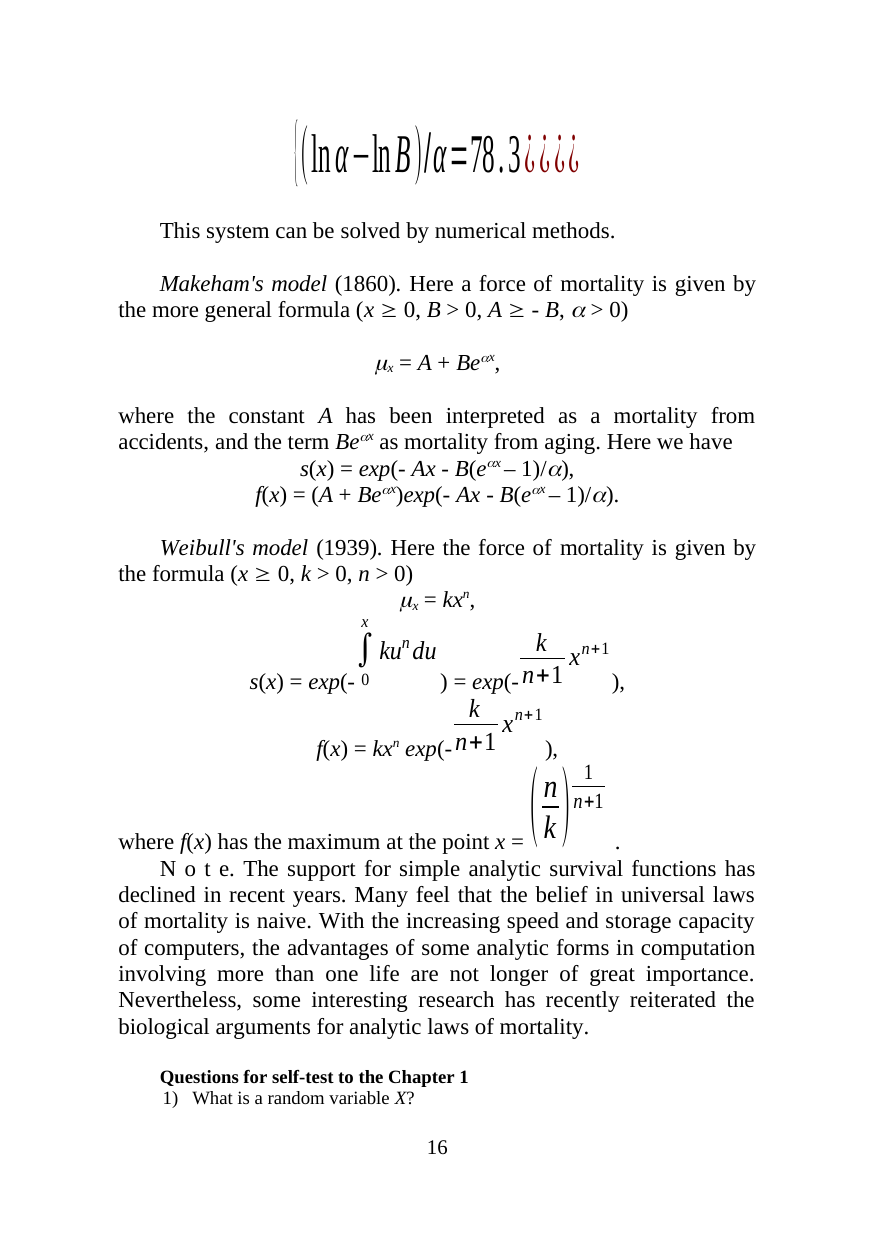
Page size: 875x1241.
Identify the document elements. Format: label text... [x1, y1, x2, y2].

list f(x) = kxn exp(-), [118, 695, 756, 761]
list x = А + Веx, [118, 349, 756, 376]
list where f(x) has the maximum at the point х = . [118, 761, 756, 855]
text N o t e. The support for simple analytic survival functions has declined in recent years. Many feel that the belief in universal laws of mortality is naive. With the increasing speed and storage capacity of computers, the advantages of some analytic forms in computation involving more than one life are not longer of great importance. Nevertheless, some interesting research has recently reiterated the biological arguments for analytic laws of mortality. [118, 855, 756, 1039]
text Questions for self-test to the Chapter 1 [159, 1066, 756, 1087]
list where the constant А has been interpreted as a mortality from accidents, and the term Веx as mortality from aging. Here we have [118, 402, 756, 455]
list s(x) = ехр(- Ах - В(еx – 1)/), [118, 455, 756, 481]
list This system can be solved by numerical methods. [118, 217, 756, 244]
list What is a random variable X? [118, 1087, 756, 1109]
list f(x) = (А + Вех)ехр(- Ах - В(еx – 1)/). [118, 481, 756, 507]
list Weibull's model (1939). Here the force of mortality is given by the formula (x 0, k > 0, n > 0) [118, 534, 756, 586]
list s(x) = exp(-) = exp(-), [118, 613, 756, 695]
list x = kxn, [118, 586, 756, 613]
list Makeham's model (1860). Here a force of mortality is given by the more general formula (x 0, B > 0, A - B, > 0) [118, 270, 756, 323]
